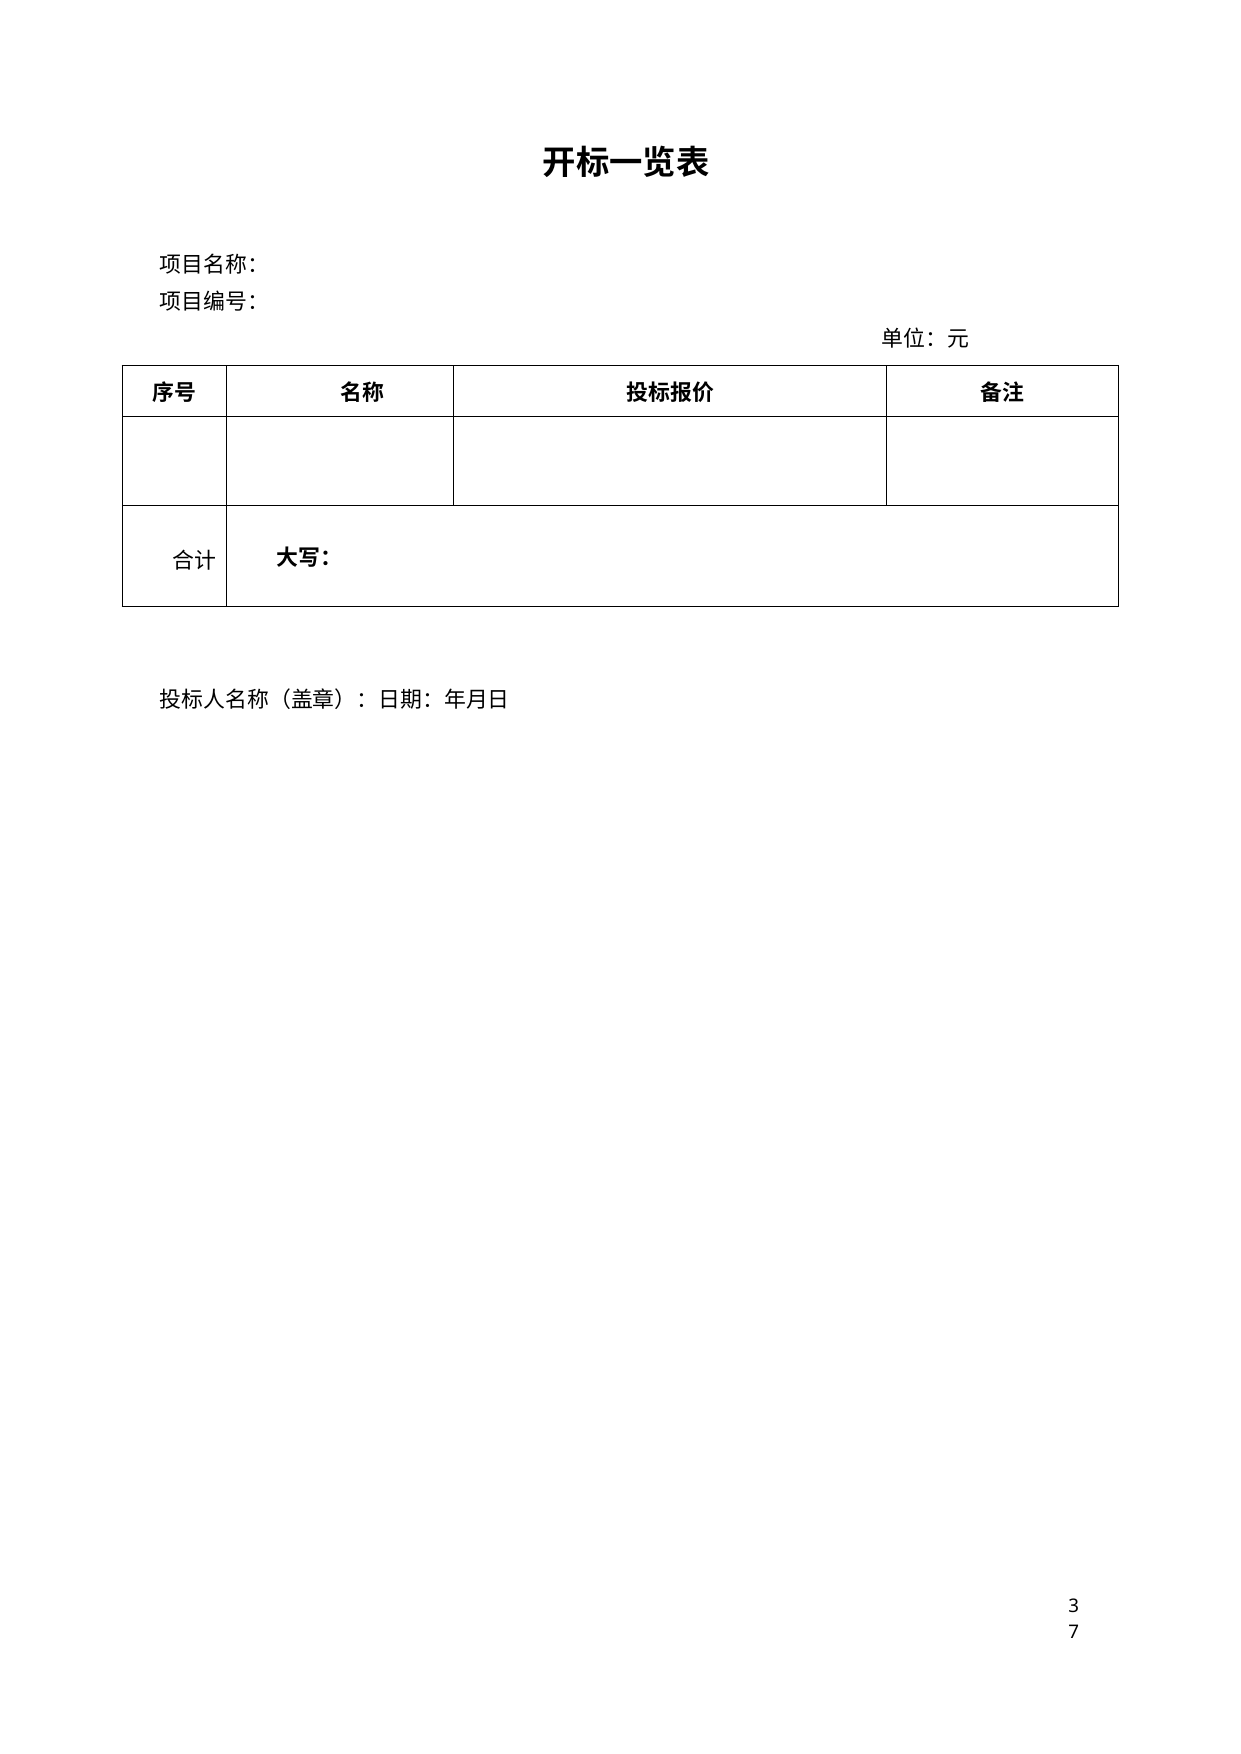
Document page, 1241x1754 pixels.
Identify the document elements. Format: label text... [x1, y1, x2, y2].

table_cell [887, 417, 1118, 505]
table_header 备注 [887, 366, 1118, 416]
table_header 名称 [227, 366, 453, 416]
table_cell [227, 417, 453, 505]
table_cell [123, 417, 226, 505]
text 单位：元 [159, 321, 1081, 352]
text 投标人名称（盖章）：日期：年月日 [159, 682, 1116, 714]
table_cell 大写： [227, 506, 1118, 606]
table_cell [454, 417, 886, 505]
text 项目名称： [159, 247, 1081, 278]
table_header 投标报价 [454, 366, 886, 416]
text 项目编号： [159, 284, 1081, 315]
table_header 序号 [123, 366, 226, 416]
table_cell 合计 [123, 506, 226, 606]
text 开标一览表 [159, 136, 1081, 184]
